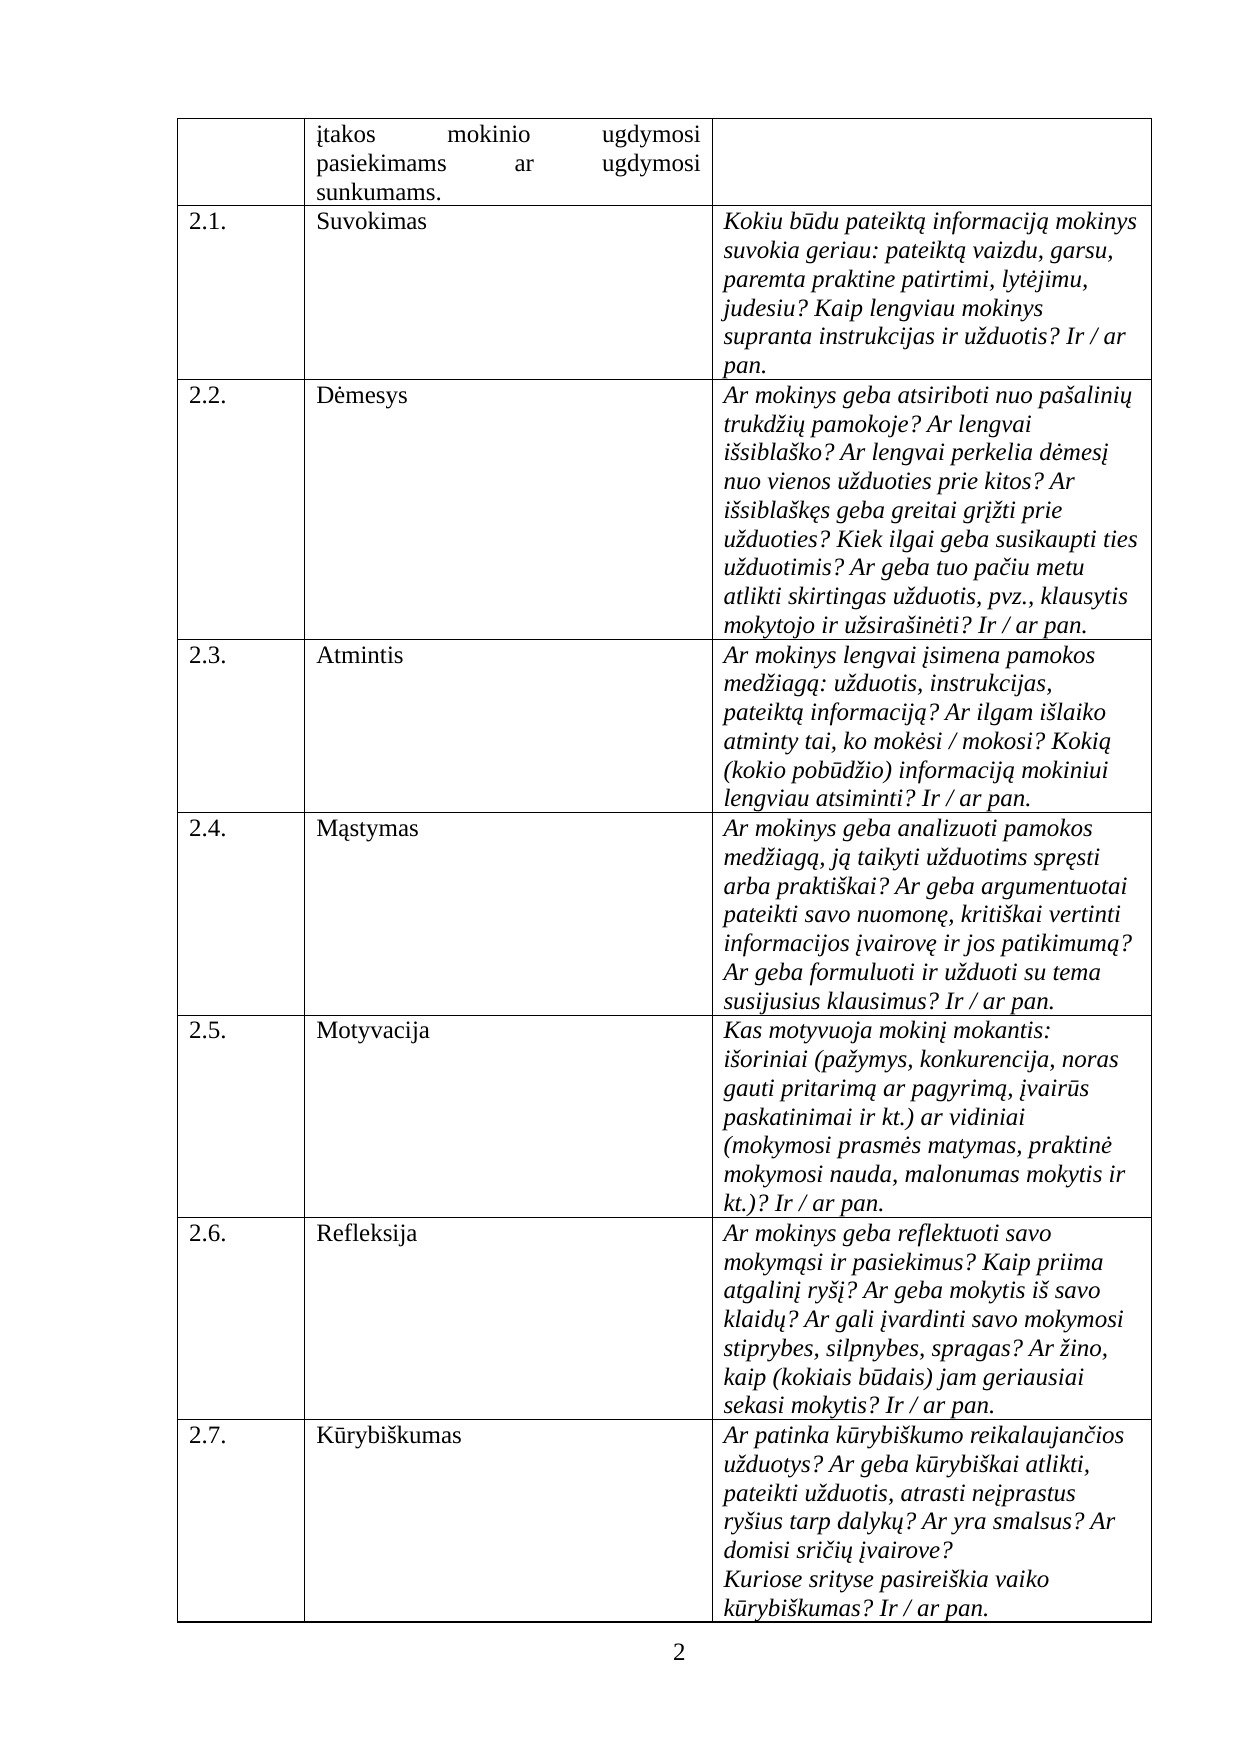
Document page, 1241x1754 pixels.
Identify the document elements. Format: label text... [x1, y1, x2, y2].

table_cell 2.5. [178, 1016, 304, 1217]
table_cell 2.6. [178, 1218, 304, 1419]
table_cell Ar mokinys geba reflektuoti savo mokymąsi ir pasiekimus? Kaip priima atgalinį ryšį? Ar geba mokytis iš savo klaidų? Ar gali įvardinti savo mokymosi stiprybes, silpnybes, spragas? Ar žino, kaip (kokiais būdais) jam geriausiai sekasi mokytis? Ir / ar pan. [713, 1218, 1151, 1419]
table_cell Atmintis [305, 640, 712, 812]
table_cell 2.2. [178, 380, 304, 639]
table_cell Ar patinka kūrybiškumo reikalaujančios užduotys? Ar geba kūrybiškai atlikti, pateikti užduotis, atrasti neįprastus ryšius tarp dalykų? Ar yra smalsus? Ar domisi sričių įvairove? Kuriose srityse pasireiškia vaiko kūrybiškumas? Ir / ar pan. [713, 1420, 1151, 1621]
table_cell Ar mokinys lengvai įsimena pamokos medžiagą: užduotis, instrukcijas, pateiktą informaciją? Ar ilgam išlaiko atminty tai, ko mokėsi / mokosi? Kokią (kokio pobūdžio) informaciją mokiniui lengviau atsiminti? Ir / ar pan. [713, 640, 1151, 812]
table_cell Suvokimas [305, 206, 712, 379]
table_cell Ar mokinys geba atsiriboti nuo pašalinių trukdžių pamokoje? Ar lengvai išsiblaško? Ar lengvai perkelia dėmesį nuo vienos užduoties prie kitos? Ar išsiblaškęs geba greitai grįžti prie užduoties? Kiek ilgai geba susikaupti ties užduotimis? Ar geba tuo pačiu metu atlikti skirtingas užduotis, pvz., klausytis mokytojo ir užsirašinėti? Ir / ar pan. [713, 380, 1151, 639]
table_cell Refleksija [305, 1218, 712, 1419]
table_cell Kūrybiškumas [305, 1420, 712, 1621]
table_cell Mąstymas [305, 813, 712, 1014]
table_cell Kas motyvuoja mokinį mokantis: išoriniai (pažymys, konkurencija, noras gauti pritarimą ar pagyrimą, įvairūs paskatinimai ir kt.) ar vidiniai (mokymosi prasmės matymas, praktinė mokymosi nauda, malonumas mokytis ir kt.)? Ir / ar pan. [713, 1016, 1151, 1217]
table_cell 2.1. [178, 206, 304, 379]
table_cell [713, 119, 1151, 205]
table_cell Ar mokinys geba analizuoti pamokos medžiagą, ją taikyti užduotims spręsti arba praktiškai? Ar geba argumentuotai pateikti savo nuomonę, kritiškai vertinti informacijos įvairovę ir jos patikimumą? Ar geba formuluoti ir užduoti su tema susijusius klausimus? Ir / ar pan. [713, 813, 1151, 1014]
table_cell 2.3. [178, 640, 304, 812]
table_cell 2. [178, 119, 304, 205]
table_cell 2.7. [178, 1420, 304, 1621]
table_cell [305, 119, 712, 205]
table_cell 2.4. [178, 813, 304, 1014]
table_cell Motyvacija [305, 1016, 712, 1217]
table_cell Kokiu būdu pateiktą informaciją mokinys suvokia geriau: pateiktą vaizdu, garsu, paremta praktine patirtimi, lytėjimu, judesiu? Kaip lengviau mokinys supranta instrukcijas ir užduotis? Ir / ar pan. [713, 206, 1151, 379]
table_cell Dėmesys [305, 380, 712, 639]
